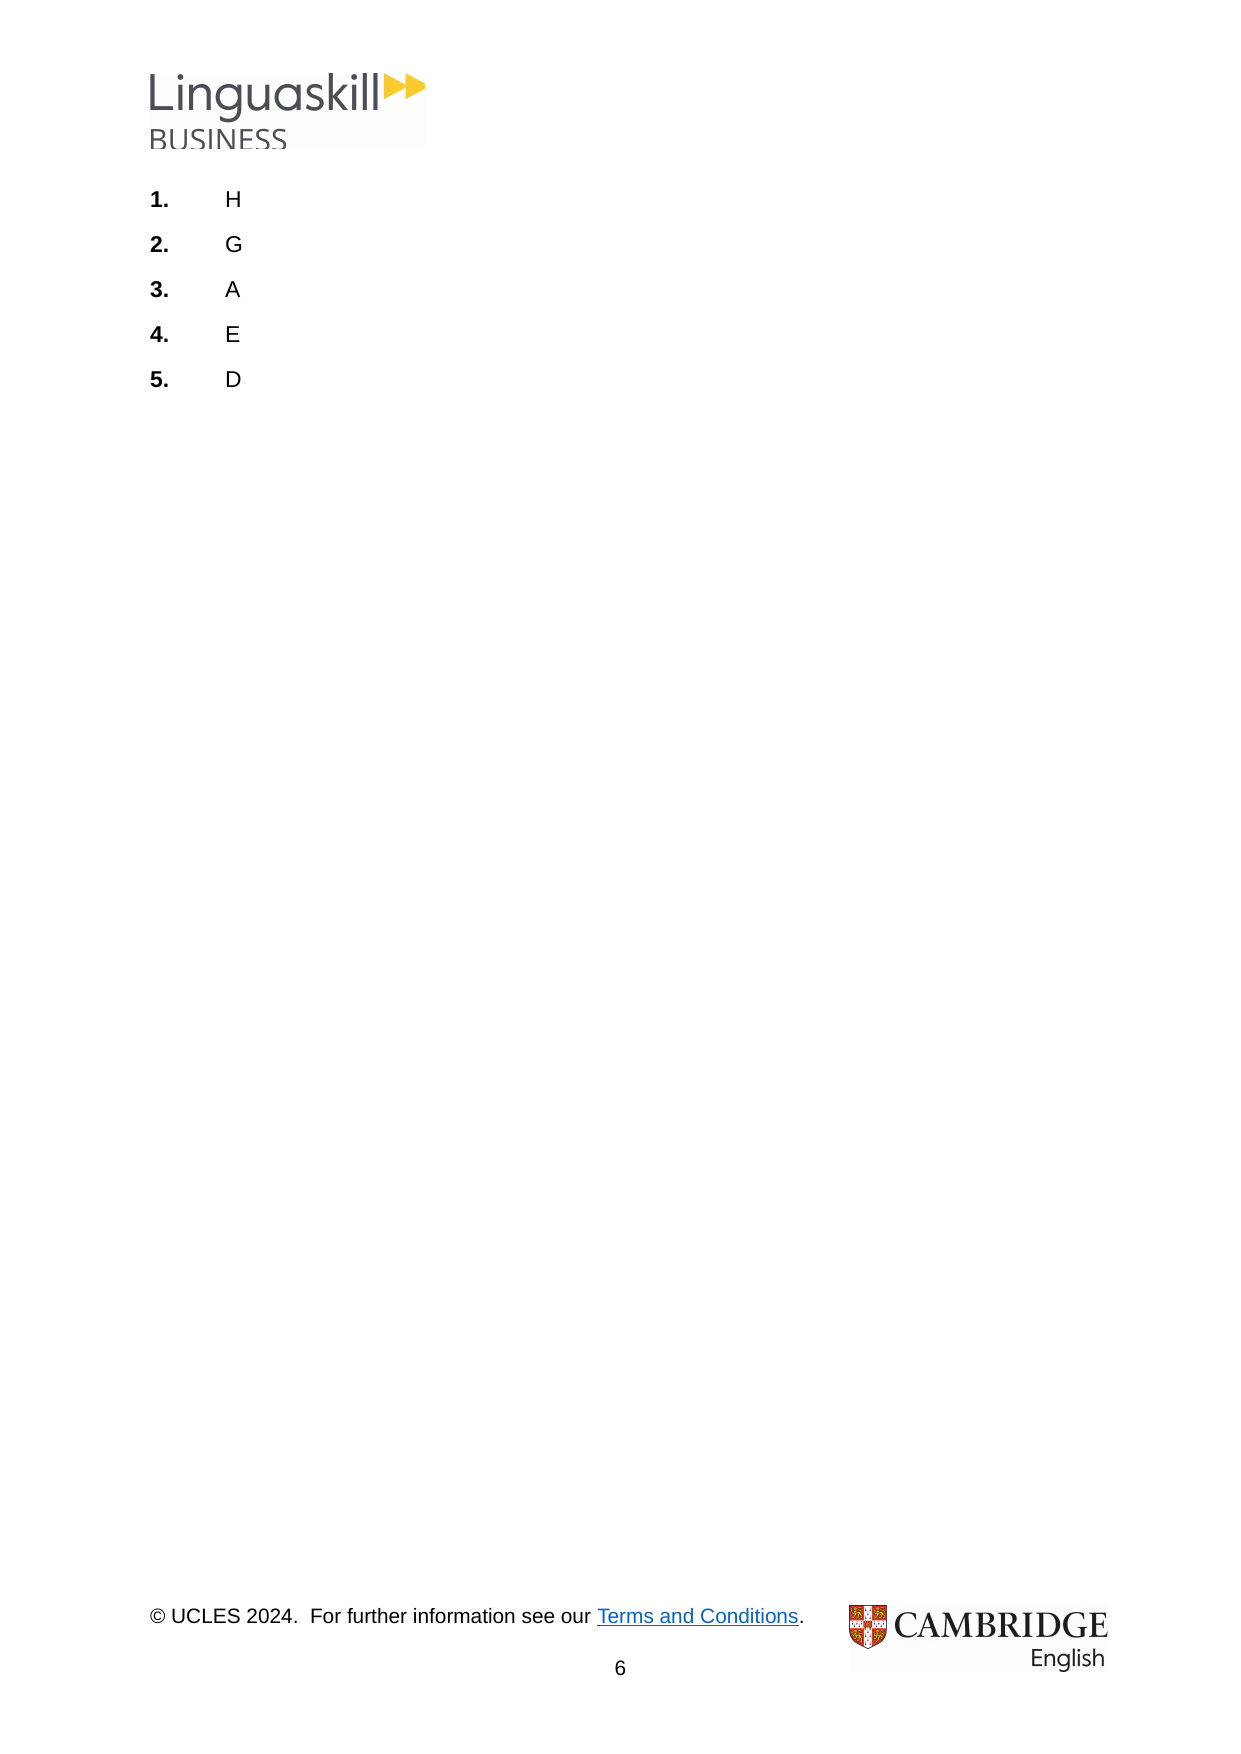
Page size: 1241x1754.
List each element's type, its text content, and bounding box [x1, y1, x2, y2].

text 5. D [150, 366, 1090, 393]
text 1. H [150, 186, 1090, 212]
text 2. G [150, 231, 1090, 257]
picture [150, 73, 425, 149]
text 3. A [150, 276, 1090, 302]
text 4. E [150, 321, 1090, 347]
picture [849, 1605, 1108, 1672]
